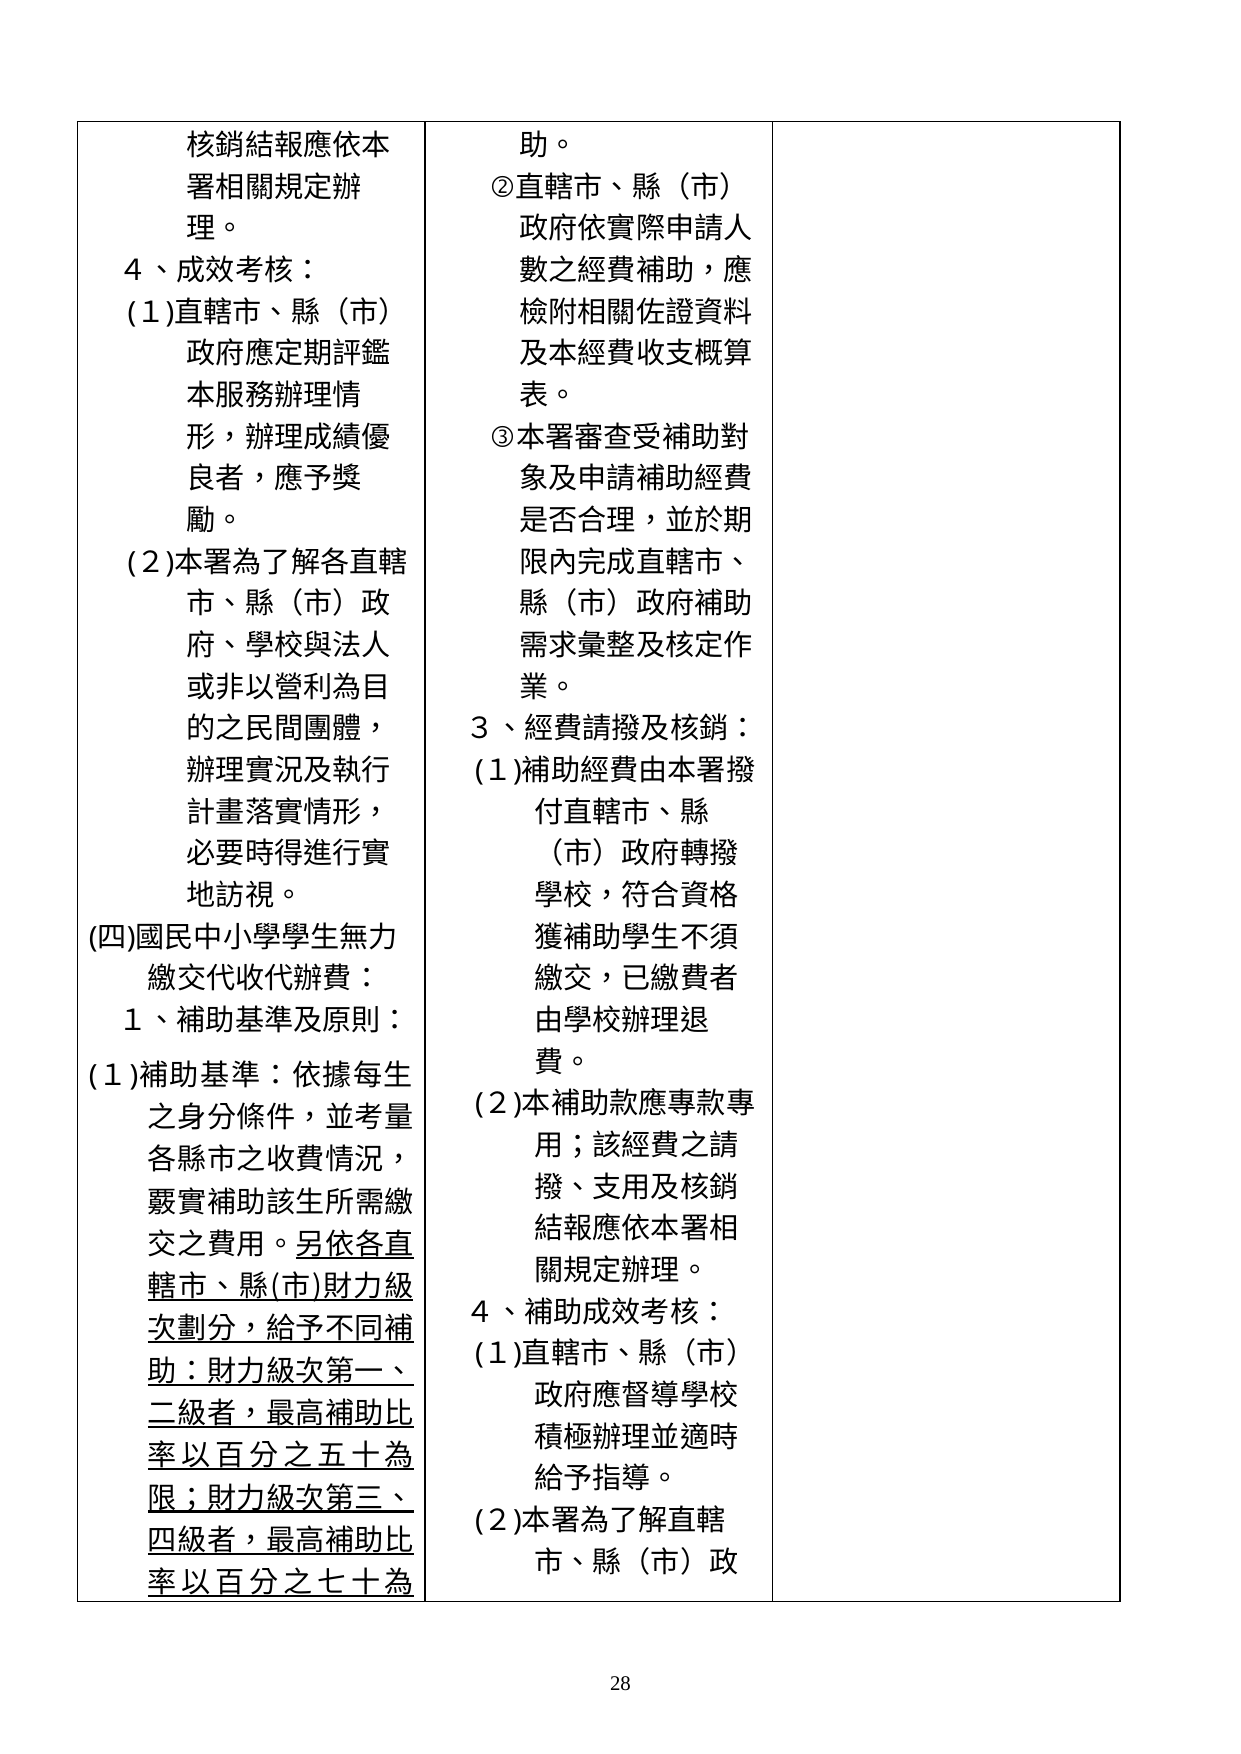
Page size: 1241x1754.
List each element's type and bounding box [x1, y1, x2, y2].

table_cell [773, 122, 1119, 1601]
table_cell [78, 122, 424, 1601]
table_cell [426, 122, 772, 1601]
